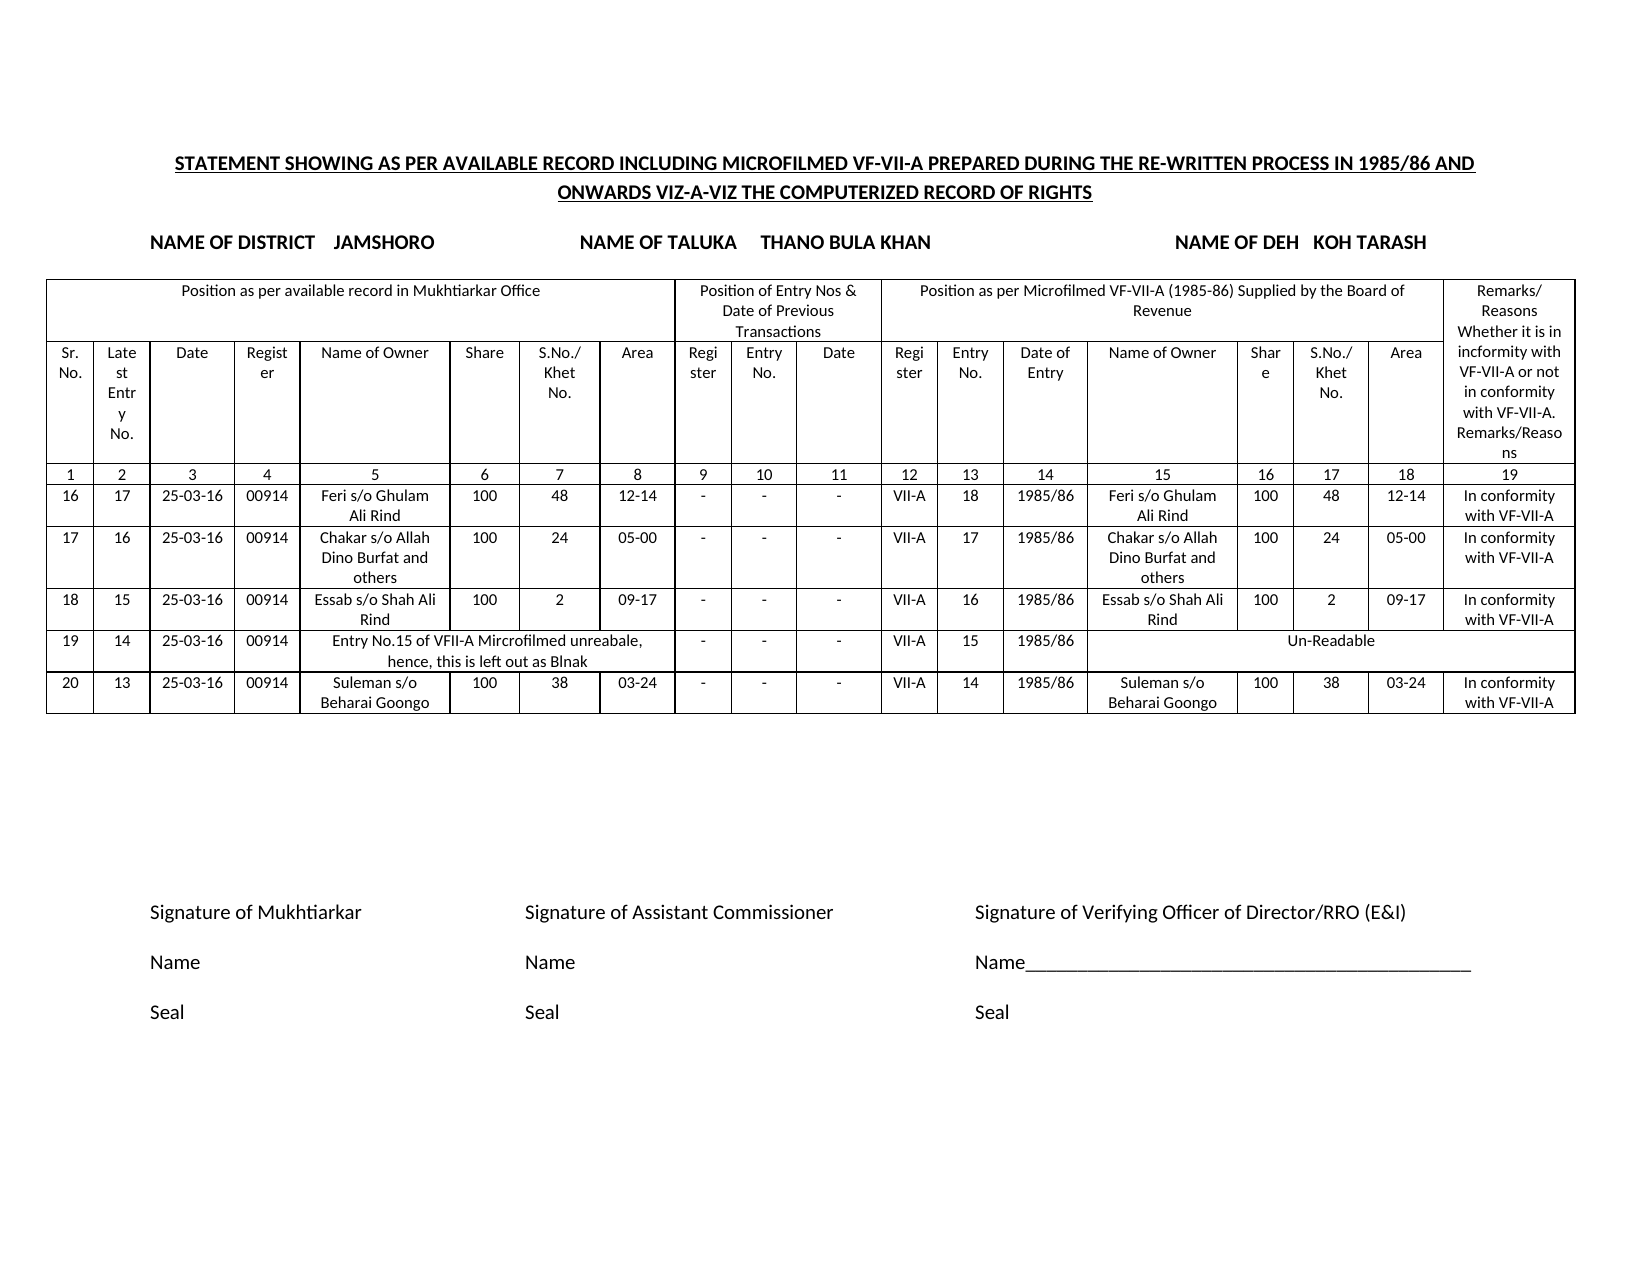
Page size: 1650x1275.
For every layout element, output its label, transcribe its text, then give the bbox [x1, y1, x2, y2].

table_cell 2 [520, 589, 599, 630]
table_cell 100 [1238, 589, 1293, 630]
text Signature of Mukhtiarkar Signature of Assistant Commissioner Signature of Verifying Officer of Director/RRO (E&I) [150, 899, 1500, 925]
table_cell 100 [1238, 527, 1293, 588]
table_cell VII-A [882, 589, 937, 630]
table_cell - [676, 589, 731, 630]
table_cell Latest Entry No. [94, 342, 149, 463]
table_cell 00914 [235, 527, 299, 588]
table_header Remarks/Reasons Whether it is in incformity with VF-VII-A or not in conformity with VF-VII-A. Remarks/Reasons [1444, 280, 1574, 463]
table_cell - [797, 485, 881, 526]
table_cell 2 [94, 464, 149, 484]
table_cell Suleman s/o Beharai Goongo [301, 673, 449, 713]
table_cell Chakar s/o Allah Dino Burfat and others [301, 527, 449, 588]
table_cell 16 [47, 485, 93, 526]
table_cell 100 [1238, 485, 1293, 526]
table_cell 38 [520, 673, 599, 713]
table_cell - [732, 673, 796, 713]
table_cell - [797, 673, 881, 713]
table_header Position as per available record in Mukhtiarkar Office [47, 280, 674, 341]
table_cell Essab s/o Shah Ali Rind [301, 589, 449, 630]
table_cell In conformity with VF-VII-A [1444, 485, 1574, 526]
table_cell 25-03-16 [151, 631, 234, 671]
table_cell 16 [94, 527, 149, 588]
table_cell 11 [797, 464, 881, 484]
table_cell 00914 [235, 589, 299, 630]
table_cell - [676, 631, 731, 671]
table_cell 00914 [235, 631, 299, 671]
table_cell Register [882, 342, 937, 463]
table_cell 19 [47, 631, 93, 671]
table_cell 25-03-16 [151, 673, 234, 713]
text NAME OF DISTRICT JAMSHORO NAME OF TALUKA THANO BULA KHAN NAME OF DEH KOH TARASH [150, 229, 1500, 254]
table_cell Area [601, 342, 674, 463]
table_cell Area [1369, 342, 1443, 463]
table_cell 25-03-16 [151, 527, 234, 588]
table_cell In conformity with VF-VII-A [1444, 673, 1574, 713]
table_cell S.No./Khet No. [520, 342, 599, 463]
table_cell 100 [451, 527, 519, 588]
table_cell Date of Entry [1004, 342, 1087, 463]
table_cell 100 [451, 673, 519, 713]
table_cell 24 [520, 527, 599, 588]
table_cell 5 [301, 464, 449, 484]
table_cell 4 [235, 464, 299, 484]
table_cell Suleman s/o Beharai Goongo [1088, 673, 1237, 713]
table_cell 15 [1088, 464, 1237, 484]
table_cell 18 [47, 589, 93, 630]
table_cell 16 [938, 589, 1003, 630]
text Name Name Name___________________________________________ [150, 949, 1500, 975]
table_cell 05-00 [601, 527, 674, 588]
table_cell 03-24 [601, 673, 674, 713]
table_cell 9 [676, 464, 731, 484]
table_cell Un-Readable [1088, 631, 1574, 671]
table_cell 48 [520, 485, 599, 526]
table_cell 100 [1238, 673, 1293, 713]
table_cell 1985/86 [1004, 527, 1087, 588]
table_cell 16 [1238, 464, 1293, 484]
table_cell VII-A [882, 631, 937, 671]
table_cell - [732, 631, 796, 671]
table_cell Register [235, 342, 299, 463]
table_cell 2 [1294, 589, 1368, 630]
table_cell 1985/86 [1004, 673, 1087, 713]
table_cell Share [451, 342, 519, 463]
table_cell Feri s/o Ghulam Ali Rind [1088, 485, 1237, 526]
table_cell 20 [47, 673, 93, 713]
table_cell 00914 [235, 485, 299, 526]
table_cell 6 [451, 464, 519, 484]
table_cell - [676, 673, 731, 713]
table_cell Sr. No. [47, 342, 93, 463]
table_cell 09-17 [1369, 589, 1443, 630]
text STATEMENT SHOWING AS PER AVAILABLE RECORD INCLUDING MICROFILMED VF-VII-A PREPARED DURING THE RE-WRITTEN PROCESS IN 1985/86 AND ONWARDS VIZ-A-VIZ THE COMPUTERIZED RECORD OF RIGHTS [150, 150, 1500, 204]
table_cell 05-00 [1369, 527, 1443, 588]
table_cell 7 [520, 464, 599, 484]
table_cell 12-14 [1369, 485, 1443, 526]
table_cell 25-03-16 [151, 485, 234, 526]
table_cell 10 [732, 464, 796, 484]
table_cell VII-A [882, 485, 937, 526]
table_cell 15 [94, 589, 149, 630]
table_cell 24 [1294, 527, 1368, 588]
table_cell Entry No. [732, 342, 796, 463]
table_cell 18 [938, 485, 1003, 526]
table_cell 17 [94, 485, 149, 526]
table_cell 17 [938, 527, 1003, 588]
table_cell - [732, 527, 796, 588]
table_cell 19 [1444, 464, 1574, 484]
table_cell 48 [1294, 485, 1368, 526]
table_cell Date [151, 342, 234, 463]
table_cell 38 [1294, 673, 1368, 713]
table_cell Entry No. [938, 342, 1003, 463]
table_cell 18 [1369, 464, 1443, 484]
table_cell 25-03-16 [151, 589, 234, 630]
table_cell 8 [601, 464, 674, 484]
table_cell 1985/86 [1004, 485, 1087, 526]
table_header Position of Entry Nos & Date of Previous Transactions [676, 280, 881, 341]
table_cell Share [1238, 342, 1293, 463]
table_cell - [732, 589, 796, 630]
table_cell 100 [451, 589, 519, 630]
table_cell 1985/86 [1004, 631, 1087, 671]
table_cell 09-17 [601, 589, 674, 630]
table_cell 13 [94, 673, 149, 713]
table_cell 1 [47, 464, 93, 484]
table_cell Register [676, 342, 731, 463]
table_cell VII-A [882, 527, 937, 588]
table_cell Entry No.15 of VFII-A Mircrofilmed unreabale, hence, this is left out as Blnak [301, 631, 674, 671]
table_cell In conformity with VF-VII-A [1444, 527, 1574, 588]
table_cell - [797, 589, 881, 630]
table_cell - [732, 485, 796, 526]
table_cell 14 [1004, 464, 1087, 484]
table_cell Name of Owner [301, 342, 449, 463]
table_cell S.No./Khet No. [1294, 342, 1368, 463]
table_cell Date [797, 342, 881, 463]
table_cell 17 [1294, 464, 1368, 484]
table_cell In conformity with VF-VII-A [1444, 589, 1574, 630]
table_header Position as per Microfilmed VF-VII-A (1985-86) Supplied by the Board of Revenue [882, 280, 1443, 341]
table_cell VII-A [882, 673, 937, 713]
table_cell 3 [151, 464, 234, 484]
text Seal Seal Seal [150, 999, 1500, 1025]
table_cell 12 [882, 464, 937, 484]
table_cell - [797, 527, 881, 588]
table_cell - [797, 631, 881, 671]
table_cell Name of Owner [1088, 342, 1237, 463]
table_cell - [676, 485, 731, 526]
table_cell 100 [451, 485, 519, 526]
table_cell 03-24 [1369, 673, 1443, 713]
table_cell 1985/86 [1004, 589, 1087, 630]
table_cell Chakar s/o Allah Dino Burfat and others [1088, 527, 1237, 588]
table_cell 17 [47, 527, 93, 588]
table_cell 13 [938, 464, 1003, 484]
table_cell 00914 [235, 673, 299, 713]
table_cell 12-14 [601, 485, 674, 526]
table_cell Feri s/o Ghulam Ali Rind [301, 485, 449, 526]
table_cell - [676, 527, 731, 588]
table_cell 15 [938, 631, 1003, 671]
table_cell 14 [94, 631, 149, 671]
table_cell 14 [938, 673, 1003, 713]
table_cell Essab s/o Shah Ali Rind [1088, 589, 1237, 630]
